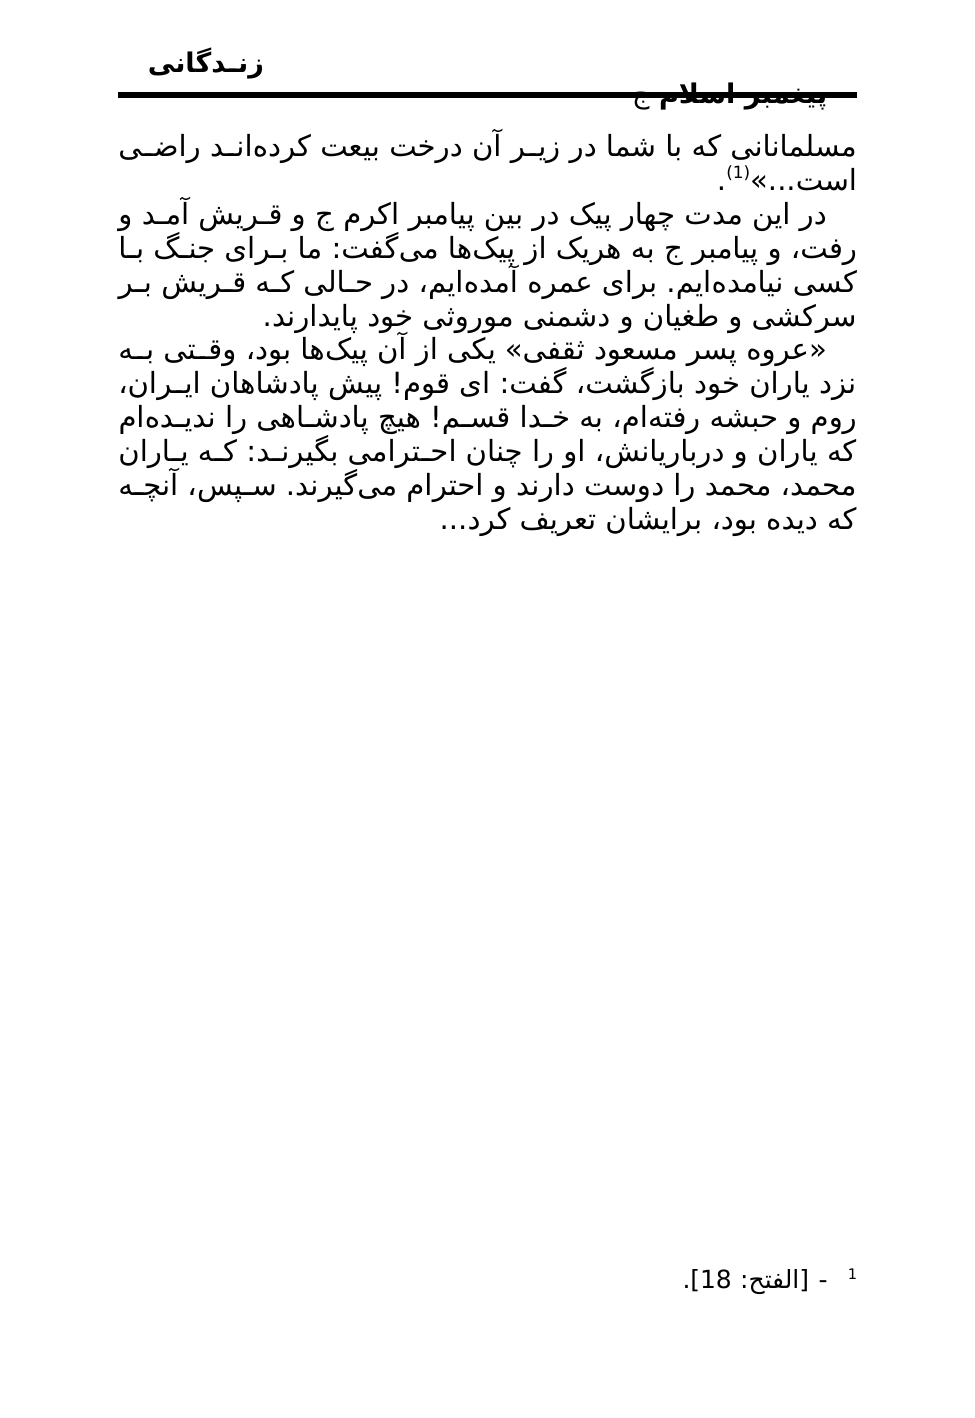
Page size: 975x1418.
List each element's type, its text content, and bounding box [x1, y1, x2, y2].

text در این مدت چهار پیک در بین پیامبر اکرم ج و قریش آمد و رفت، و پیامبر ج به هریک از پیک‌ها می‌گفت: ما برای جنگ با کسی نیامده‌ایم. برای عمره آمده‌ایم، در حالی که قریش بر سرکشی و طغیان و دشمنی موروثی خود پایدارند. [118, 197, 857, 333]
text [118, 129, 857, 197]
text «عروه پسر مسعود ثقفی» یکی از آن پیک‌ها بود، وقتی به نزد یاران خود بازگشت، گفت: ای قوم! پیش پادشاهان ایران، روم و حبشه رفته‌ام، به خدا قسم! هیچ پادشاهی را ندیده‌ام که یاران و درباریانش، او را چنان احترامی بگیرند: که یاران محمد، محمد را دوست دارند و احترام می‌گیرند. سپس، آنچه که دیده بود، برایشان تعریف کرد... [118, 333, 857, 537]
